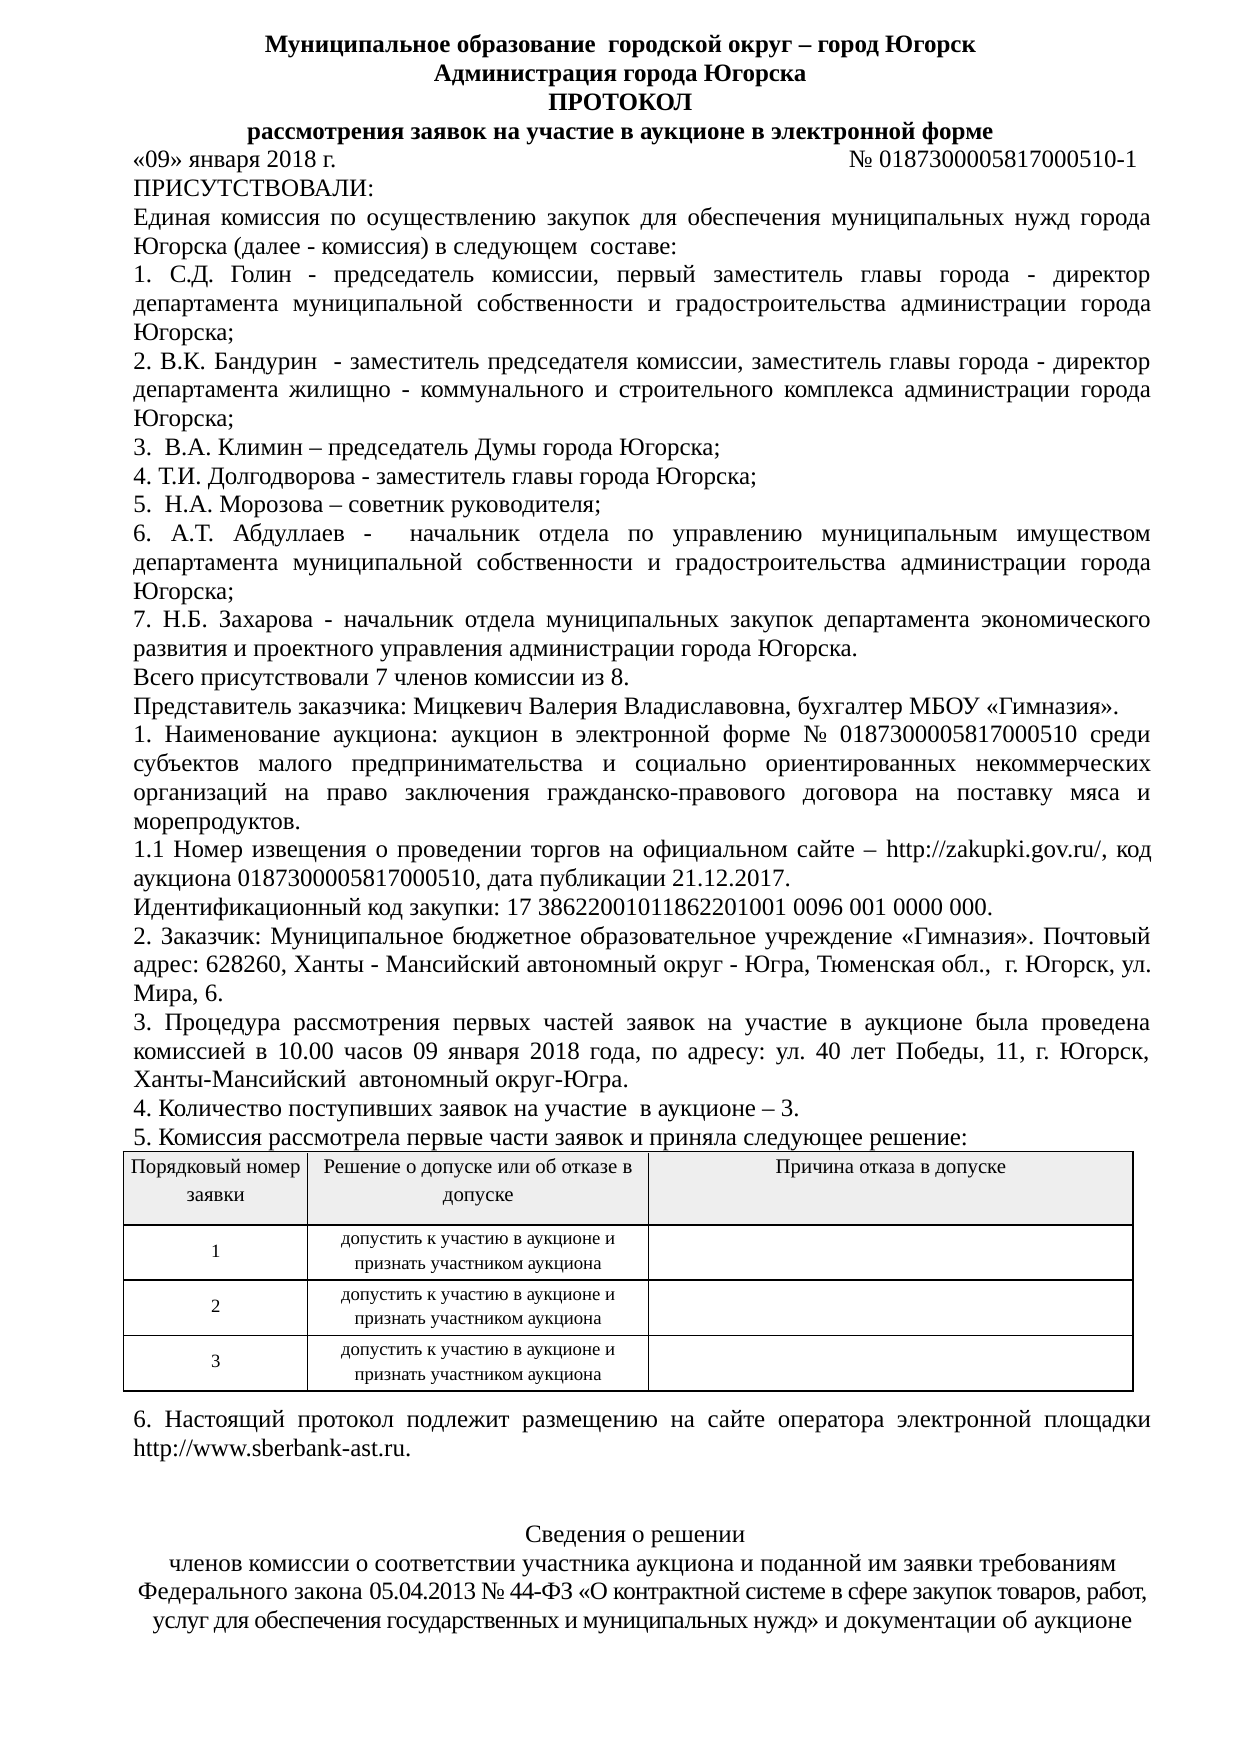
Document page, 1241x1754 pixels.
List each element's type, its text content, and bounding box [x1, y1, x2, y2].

text Представитель заказчика: Мицкевич Валерия Владиславовна, бухгалтер МБОУ «Гимназия». [133, 691, 1152, 719]
text 5. Н.А. Морозова – советник руководителя; [133, 489, 1152, 518]
text 1.1 Номер извещения о проведении торгов на официальном сайте – http://zakupki.gov.ru/, код аукциона 0187300005817000510, дата публикации 21.12.2017. [133, 834, 1152, 892]
text 2. В.К. Бандурин - заместитель председателя комиссии, заместитель главы города - директор департамента жилищно - коммунального и строительного комплекса администрации города Югорска; [133, 346, 1152, 432]
table_cell 3 [124, 1336, 307, 1390]
text Сведения о решении [118, 1519, 1152, 1548]
text ПРИСУТСТВОВАЛИ: [133, 173, 1152, 202]
table_header Решение о допуске или об отказе в допуске [308, 1152, 648, 1224]
text Администрация города Югорска [89, 58, 1152, 87]
table_cell [649, 1281, 1132, 1334]
text 2. Заказчик: Муниципальное бюджетное образовательное учреждение «Гимназия». Почтовый адрес: 628260, Ханты - Мансийский автономный округ - Югра, Тюменская обл., г. Югорск, ул. Мира, 6. [133, 921, 1152, 1007]
table_cell допустить к участию в аукционе и признать участником аукциона [308, 1281, 648, 1334]
text 1. С.Д. Голин - председатель комиссии, первый заместитель главы города - директор департамента муниципальной собственности и градостроительства администрации города Югорска; [133, 259, 1152, 346]
text членов комиссии о соответствии участника аукциона и поданной им заявки требованиям Федерального закона 05.04.2013 № 44-ФЗ «О контрактной системе в сфере закупок товаров, работ, услуг для обеспечения государственных и муниципальных нужд» и документации об аукционе [133, 1548, 1152, 1634]
text Идентификационный код закупки: 17 38622001011862201001 0096 001 0000 000. [133, 892, 1152, 921]
text 6. А.Т. Абдуллаев - начальник отдела по управлению муниципальным имуществом департамента муниципальной собственности и градостроительства администрации города Югорска; [133, 518, 1152, 604]
text 5. Комиссия рассмотрела первые части заявок и приняла следующее решение: [133, 1122, 1152, 1151]
text Всего присутствовали 7 членов комиссии из 8. [133, 662, 1152, 691]
text 1. Наименование аукциона: аукцион в электронной форме № 0187300005817000510 среди субъектов малого предпринимательства и социально ориентированных некоммерческих организаций на право заключения гражданско-правового договора на поставку мяса и морепродуктов. [133, 719, 1152, 834]
text Единая комиссия по осуществлению закупок для обеспечения муниципальных нужд города Югорска (далее - комиссия) в следующем составе: [133, 202, 1152, 259]
text «09» января 2018 г. № 0187300005817000510-1 [89, 144, 1152, 173]
text 7. Н.Б. Захарова - начальник отдела муниципальных закупок департамента экономического развития и проектного управления администрации города Югорска. [133, 604, 1152, 662]
table_cell [649, 1226, 1132, 1279]
table_header Порядковый номер заявки [124, 1152, 307, 1224]
text Муниципальное образование городской округ – город Югорск [89, 29, 1152, 58]
table_cell допустить к участию в аукционе и признать участником аукциона [308, 1336, 648, 1390]
table_header Причина отказа в допуске [649, 1152, 1132, 1224]
text 4. Количество поступивших заявок на участие в аукционе – 3. [133, 1093, 1152, 1122]
table_cell 2 [124, 1281, 307, 1334]
text 4. Т.И. Долгодворова - заместитель главы города Югорска; [133, 461, 1152, 489]
text 3. Процедура рассмотрения первых частей заявок на участие в аукционе была проведена комиссией в 10.00 часов 09 января 2018 года, по адресу: ул. 40 лет Победы, 11, г. Югорск, Ханты-Мансийский автономный округ-Югра. [133, 1007, 1152, 1093]
table_cell 1 [124, 1226, 307, 1279]
table_cell [649, 1336, 1132, 1390]
text 3. В.А. Климин – председатель Думы города Югорска; [133, 432, 1152, 461]
text ПРОТОКОЛ [89, 87, 1152, 116]
table_cell допустить к участию в аукционе и признать участником аукциона [308, 1226, 648, 1279]
text рассмотрения заявок на участие в аукционе в электронной форме [89, 116, 1152, 144]
text 6. Настоящий протокол подлежит размещению на сайте оператора электронной площадки http://www.sberbank-ast.ru. [133, 1404, 1152, 1461]
